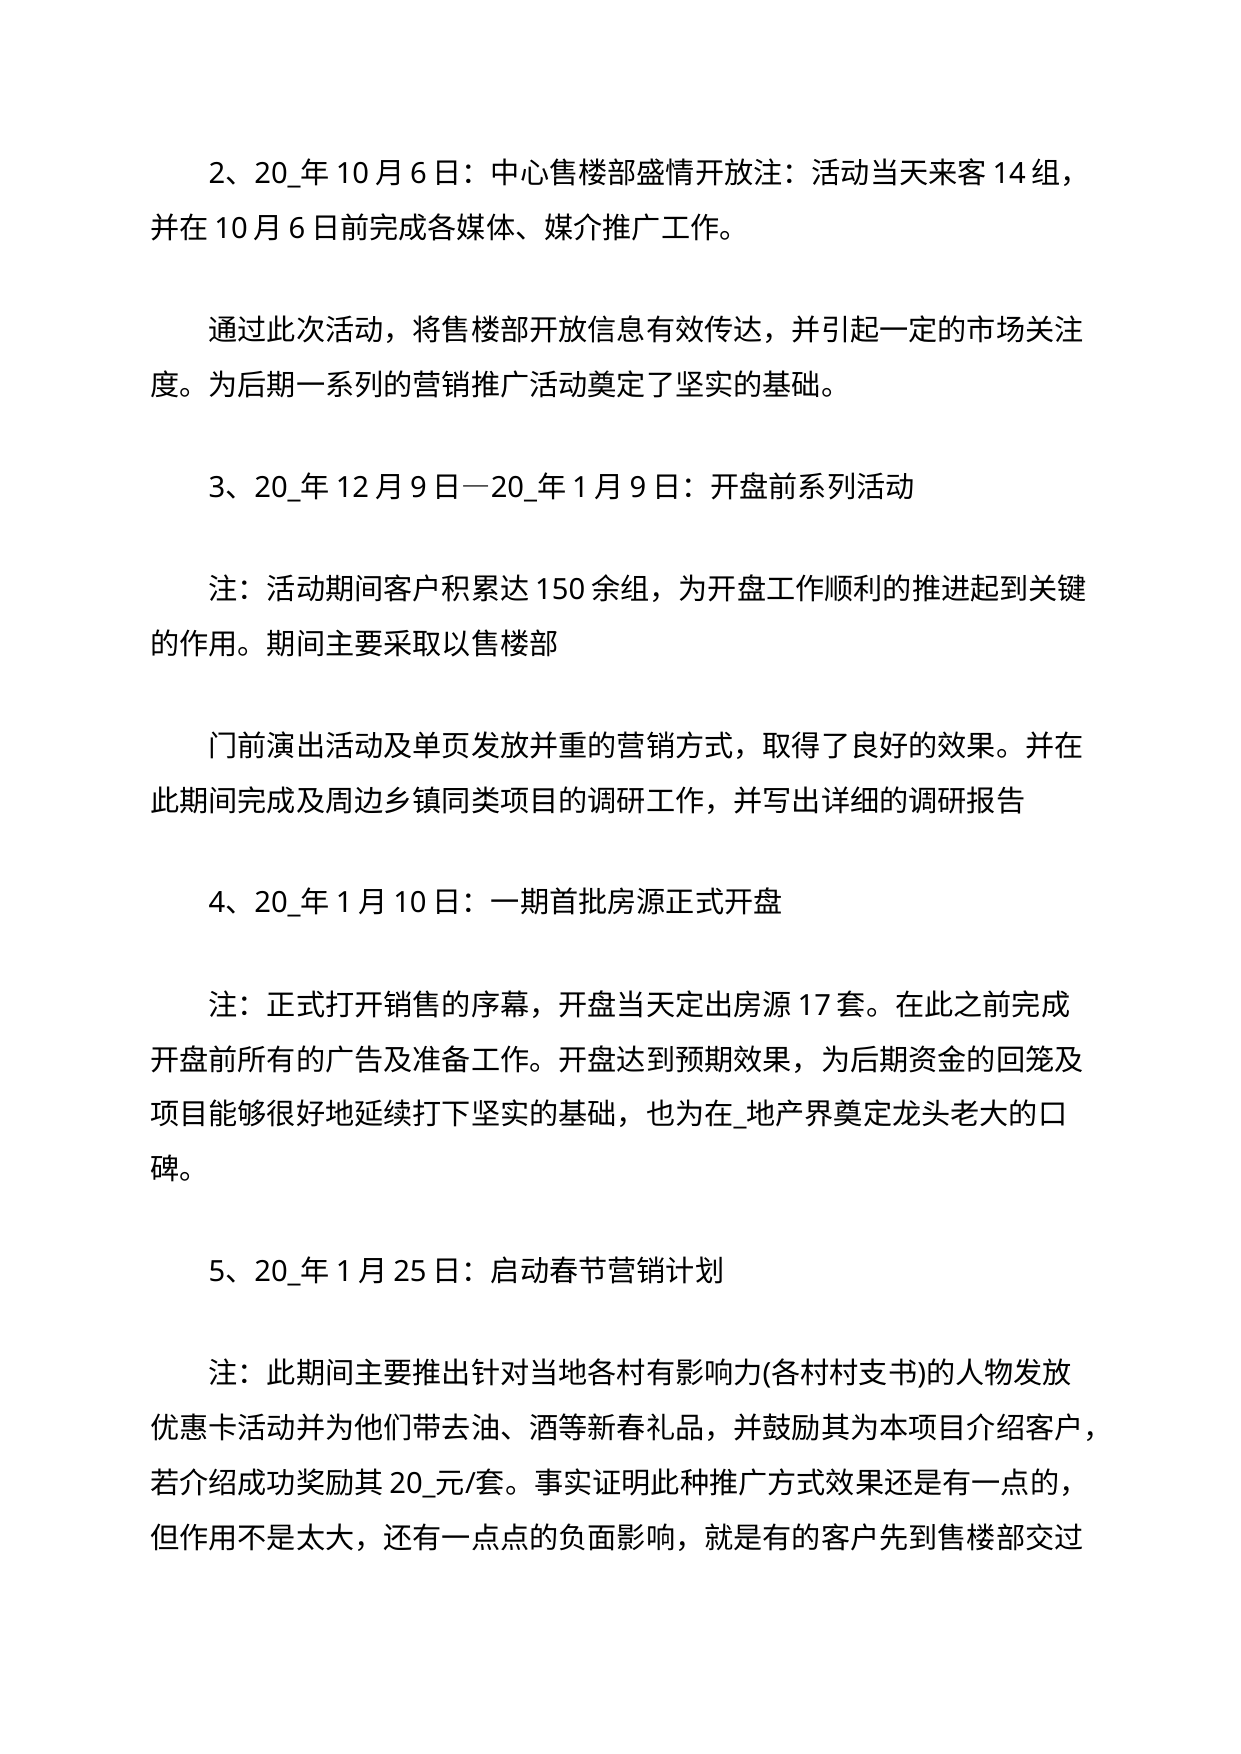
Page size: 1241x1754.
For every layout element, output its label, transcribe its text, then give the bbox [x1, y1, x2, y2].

text 3、20_年12月9日—20_年1月9日：开盘前系列活动 [150, 464, 1090, 506]
text 注：活动期间客户积累达150余组，为开盘工作顺利的推进起到关键的作用。期间主要采取以售楼部 [150, 566, 1090, 663]
text 门前演出活动及单页发放并重的营销方式，取得了良好的效果。并在此期间完成及周边乡镇同类项目的调研工作，并写出详细的调研报告 [150, 722, 1090, 819]
text 注：正式打开销售的序幕，开盘当天定出房源17套。在此之前完成开盘前所有的广告及准备工作。开盘达到预期效果，为后期资金的回笼及项目能够很好地延续打下坚实的基础，也为在_地产界奠定龙头老大的口碑。 [150, 981, 1090, 1188]
text 2、20_年10月6日：中心售楼部盛情开放注：活动当天来客14组，并在10月6日前完成各媒体、媒介推广工作。 [150, 150, 1090, 247]
text 5、20_年1月25日：启动春节营销计划 [150, 1248, 1090, 1290]
text 通过此次活动，将售楼部开放信息有效传达，并引起一定的市场关注度。为后期一系列的营销推广活动奠定了坚实的基础。 [150, 307, 1090, 404]
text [150, 1350, 1090, 1557]
text 4、20_年1月10日：一期首批房源正式开盘 [150, 879, 1090, 921]
